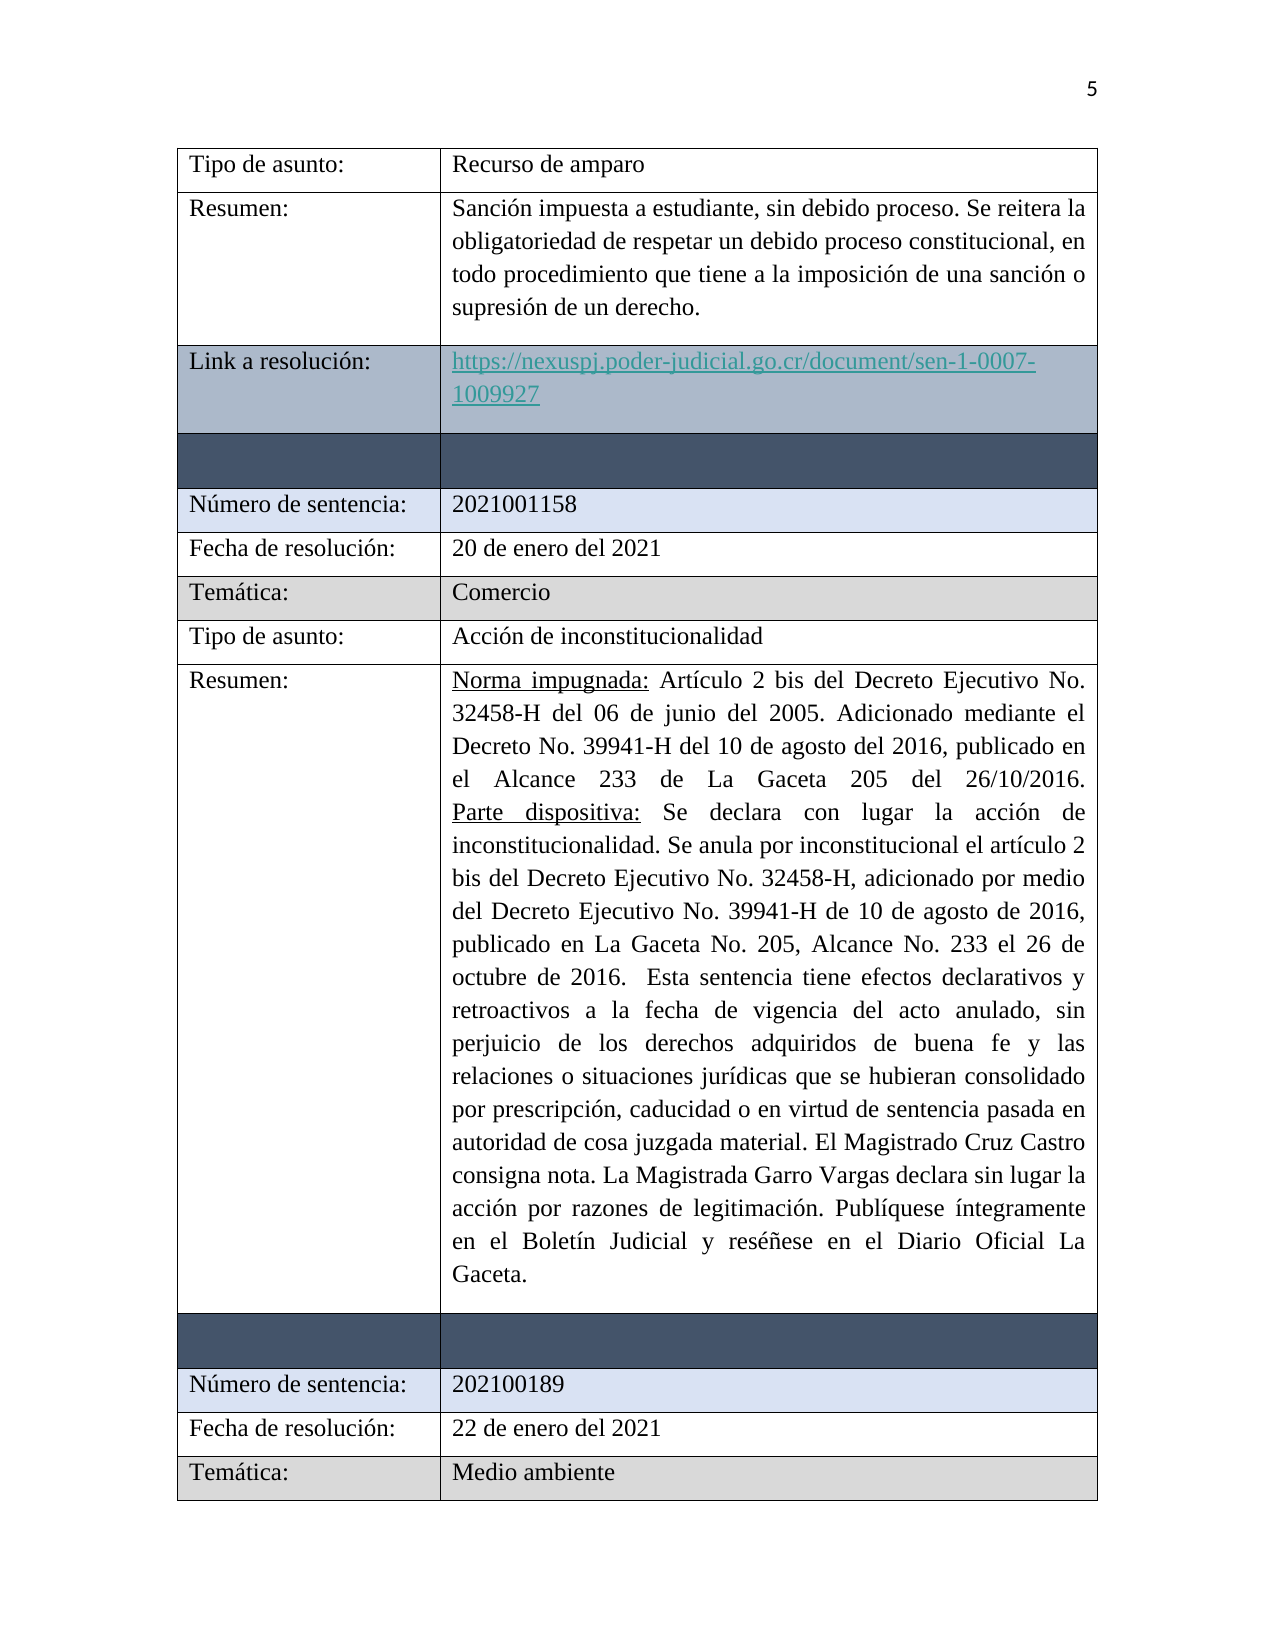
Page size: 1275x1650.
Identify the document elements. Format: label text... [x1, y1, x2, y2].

table_cell Resumen: [178, 193, 440, 345]
table_cell 2021001158 [441, 489, 1097, 532]
table_cell [441, 434, 1097, 488]
table_cell Temática: [178, 1457, 440, 1500]
table_cell 202100189 [441, 1369, 1097, 1412]
table_cell [441, 1314, 1097, 1368]
table_cell [178, 434, 440, 488]
table_cell Número de sentencia: [178, 1369, 440, 1412]
table_cell 22 de enero del 2021 [441, 1413, 1097, 1456]
table_cell Fecha de resolución: [178, 1413, 440, 1456]
table_cell https://nexuspj.poder-judicial.go.cr/document/sen-1-0007-1009927 [441, 346, 1097, 433]
table_cell Comercio [441, 577, 1097, 620]
table_cell [178, 1314, 440, 1368]
table_cell Tipo de asunto: [178, 621, 440, 664]
table_cell Tipo de asunto: [178, 149, 440, 192]
table_cell Link a resolución: [178, 346, 440, 433]
table_cell Norma impugnada: Artículo 2 bis del Decreto Ejecutivo No. 32458-H del 06 de junio del 2005. Adicionado mediante el Decreto No. 39941-H del 10 de agosto del 2016, publicado en el Alcance 233 de La Gaceta 205 del 26/10/2016. Parte dispositiva: Se declara con lugar la acción de inconstitucionalidad. Se anula por inconstitucional el artículo 2 bis del Decreto Ejecutivo No. 32458-H, adicionado por medio del Decreto Ejecutivo No. 39941-H de 10 de agosto de 2016, publicado en La Gaceta No. 205, Alcance No. 233 el 26 de octubre de 2016. Esta sentencia tiene efectos declarativos y retroactivos a la fecha de vigencia del acto anulado, sin perjuicio de los derechos adquiridos de buena fe y las relaciones o situaciones jurídicas que se hubieran consolidado por prescripción, caducidad o en virtud de sentencia pasada en autoridad de cosa juzgada material. El Magistrado Cruz Castro consigna nota. La Magistrada Garro Vargas declara sin lugar la acción por razones de legitimación. Publíquese íntegramente en el Boletín Judicial y reséñese en el Diario Oficial La Gaceta. [441, 665, 1097, 1313]
table_cell Medio ambiente [441, 1457, 1097, 1500]
table_cell Resumen: [178, 665, 440, 1313]
table_cell Sanción impuesta a estudiante, sin debido proceso. Se reitera la obligatoriedad de respetar un debido proceso constitucional, en todo procedimiento que tiene a la imposición de una sanción o supresión de un derecho. [441, 193, 1097, 345]
table_cell Temática: [178, 577, 440, 620]
table_cell 20 de enero del 2021 [441, 533, 1097, 576]
table_cell Acción de inconstitucionalidad [441, 621, 1097, 664]
table_cell Número de sentencia: [178, 489, 440, 532]
table_cell Fecha de resolución: [178, 533, 440, 576]
table_cell Recurso de amparo [441, 149, 1097, 192]
